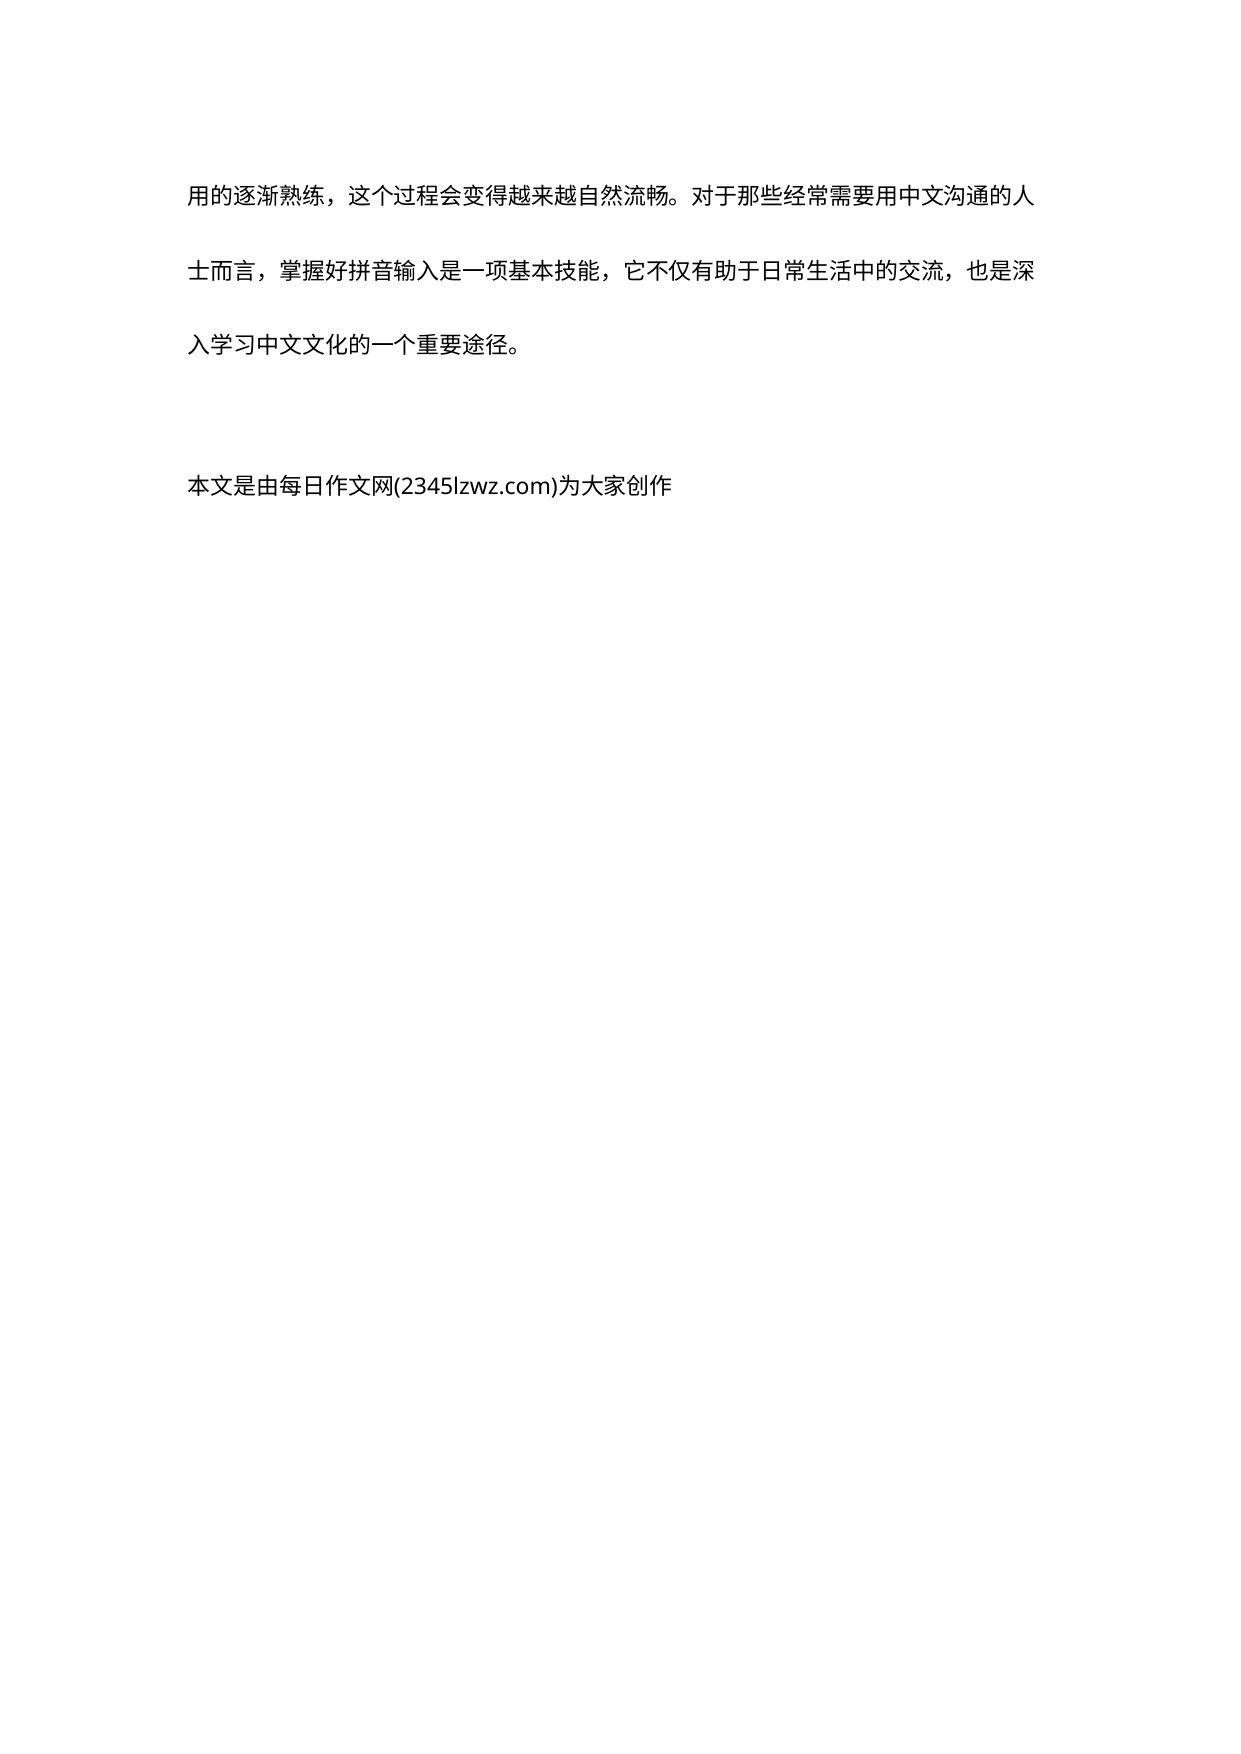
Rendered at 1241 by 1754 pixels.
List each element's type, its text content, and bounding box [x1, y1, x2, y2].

text 本文是由每日作文网(2345lzwz.com)为大家创作 [187, 452, 1053, 517]
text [187, 162, 1053, 376]
